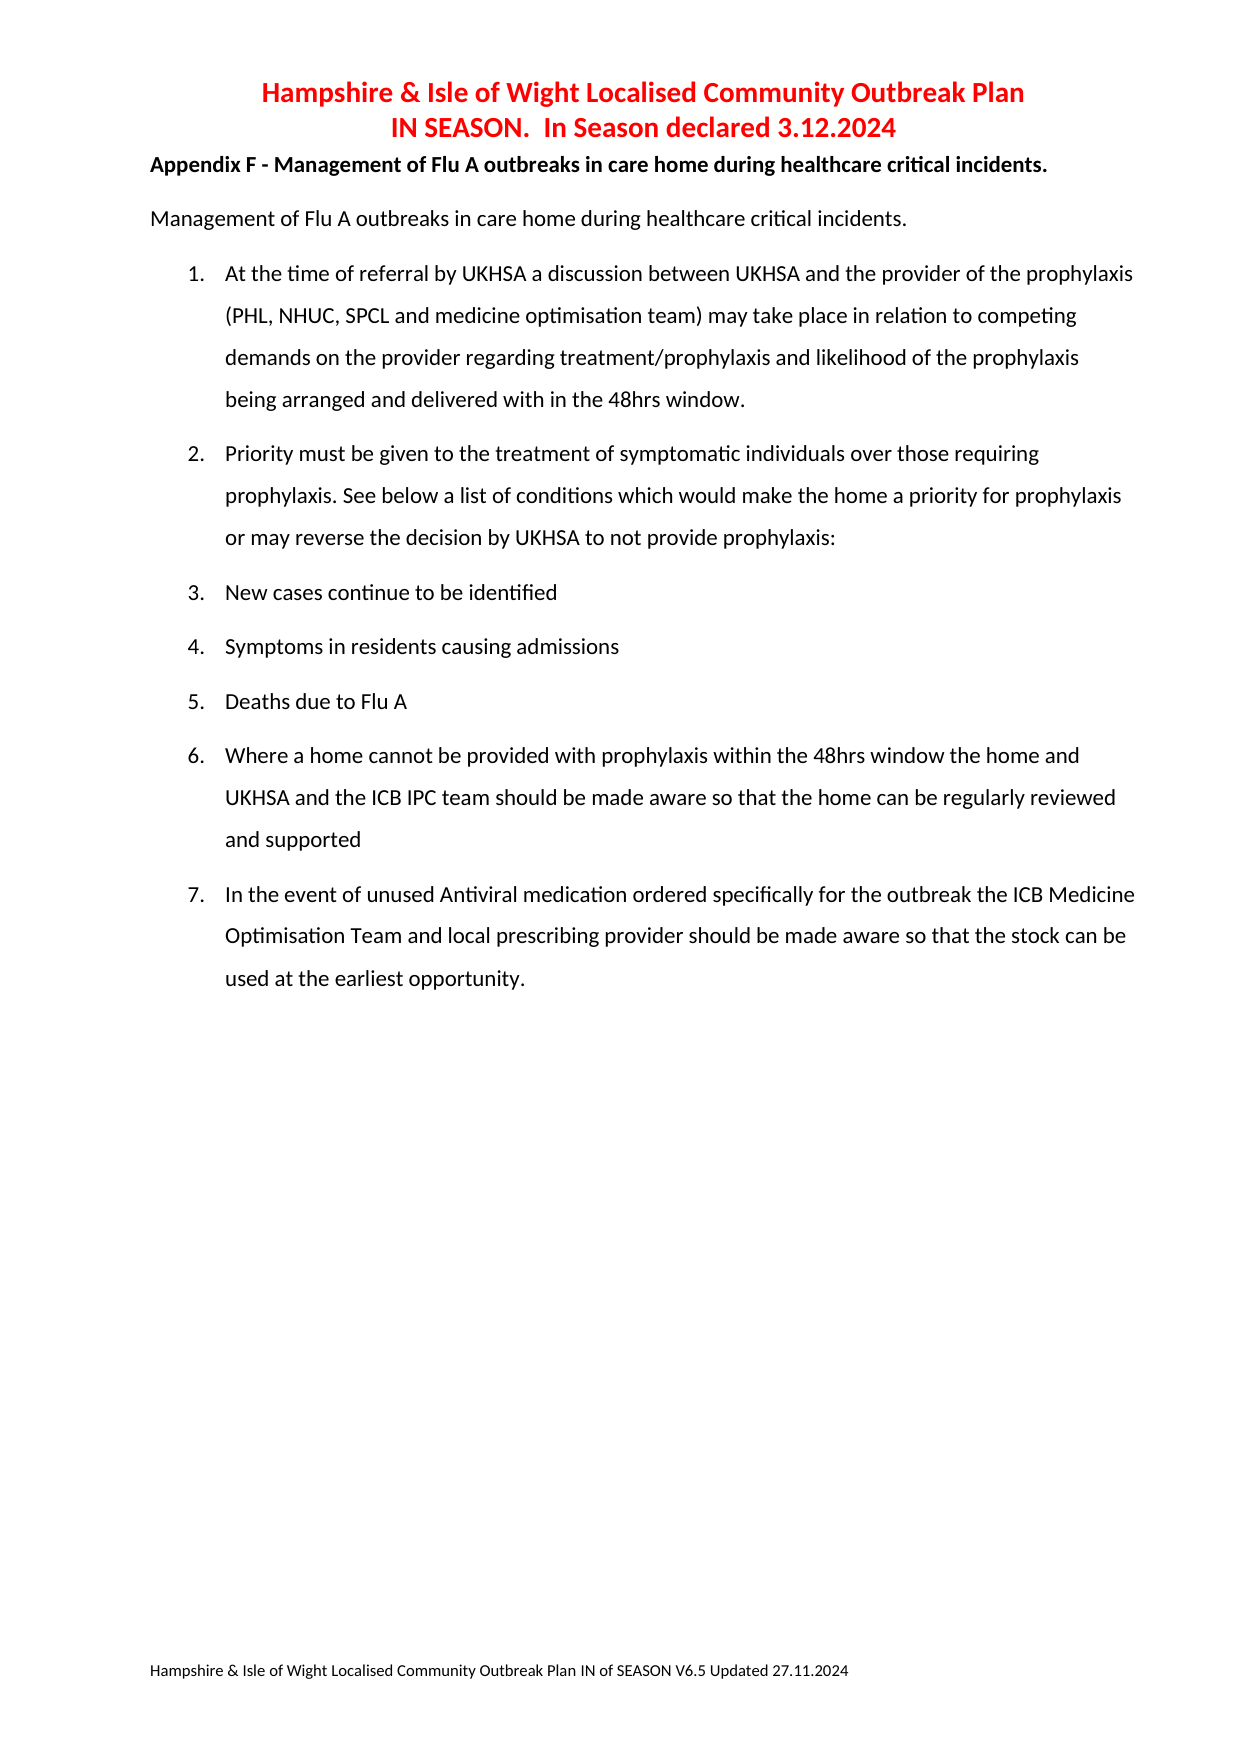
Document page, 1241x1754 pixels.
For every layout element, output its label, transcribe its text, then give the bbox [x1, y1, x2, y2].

list Priority must be given to the treatment of symptomatic individuals over those requiring prophylaxis. See below a list of conditions which would make the home a priority for prophylaxis or may reverse the decision by UKHSA to not provide prophylaxis: [187, 439, 1137, 551]
list In the event of unused Antiviral medication ordered specifically for the outbreak the ICB Medicine Optimisation Team and local prescribing provider should be made aware so that the stock can be used at the earliest opportunity. [187, 880, 1137, 992]
list At the time of referral by UKHSA a discussion between UKHSA and the provider of the prophylaxis (PHL, NHUC, SPCL and medicine optimisation team) may take place in relation to competing demands on the provider regarding treatment/prophylaxis and likelihood of the prophylaxis being arranged and delivered with in the 48hrs window. [187, 259, 1137, 413]
text Management of Flu A outbreaks in care home during healthcare critical incidents. [150, 204, 1137, 232]
text Appendix F - Management of Flu A outbreaks in care home during healthcare critical incidents. [150, 150, 1137, 178]
list New cases continue to be identified [187, 578, 1137, 606]
list Symptoms in residents causing admissions [187, 632, 1137, 660]
list Deaths due to Flu A [187, 687, 1137, 715]
list Where a home cannot be provided with prophylaxis within the 48hrs window the home and UKHSA and the ICB IPC team should be made aware so that the home can be regularly reviewed and supported [187, 741, 1137, 853]
